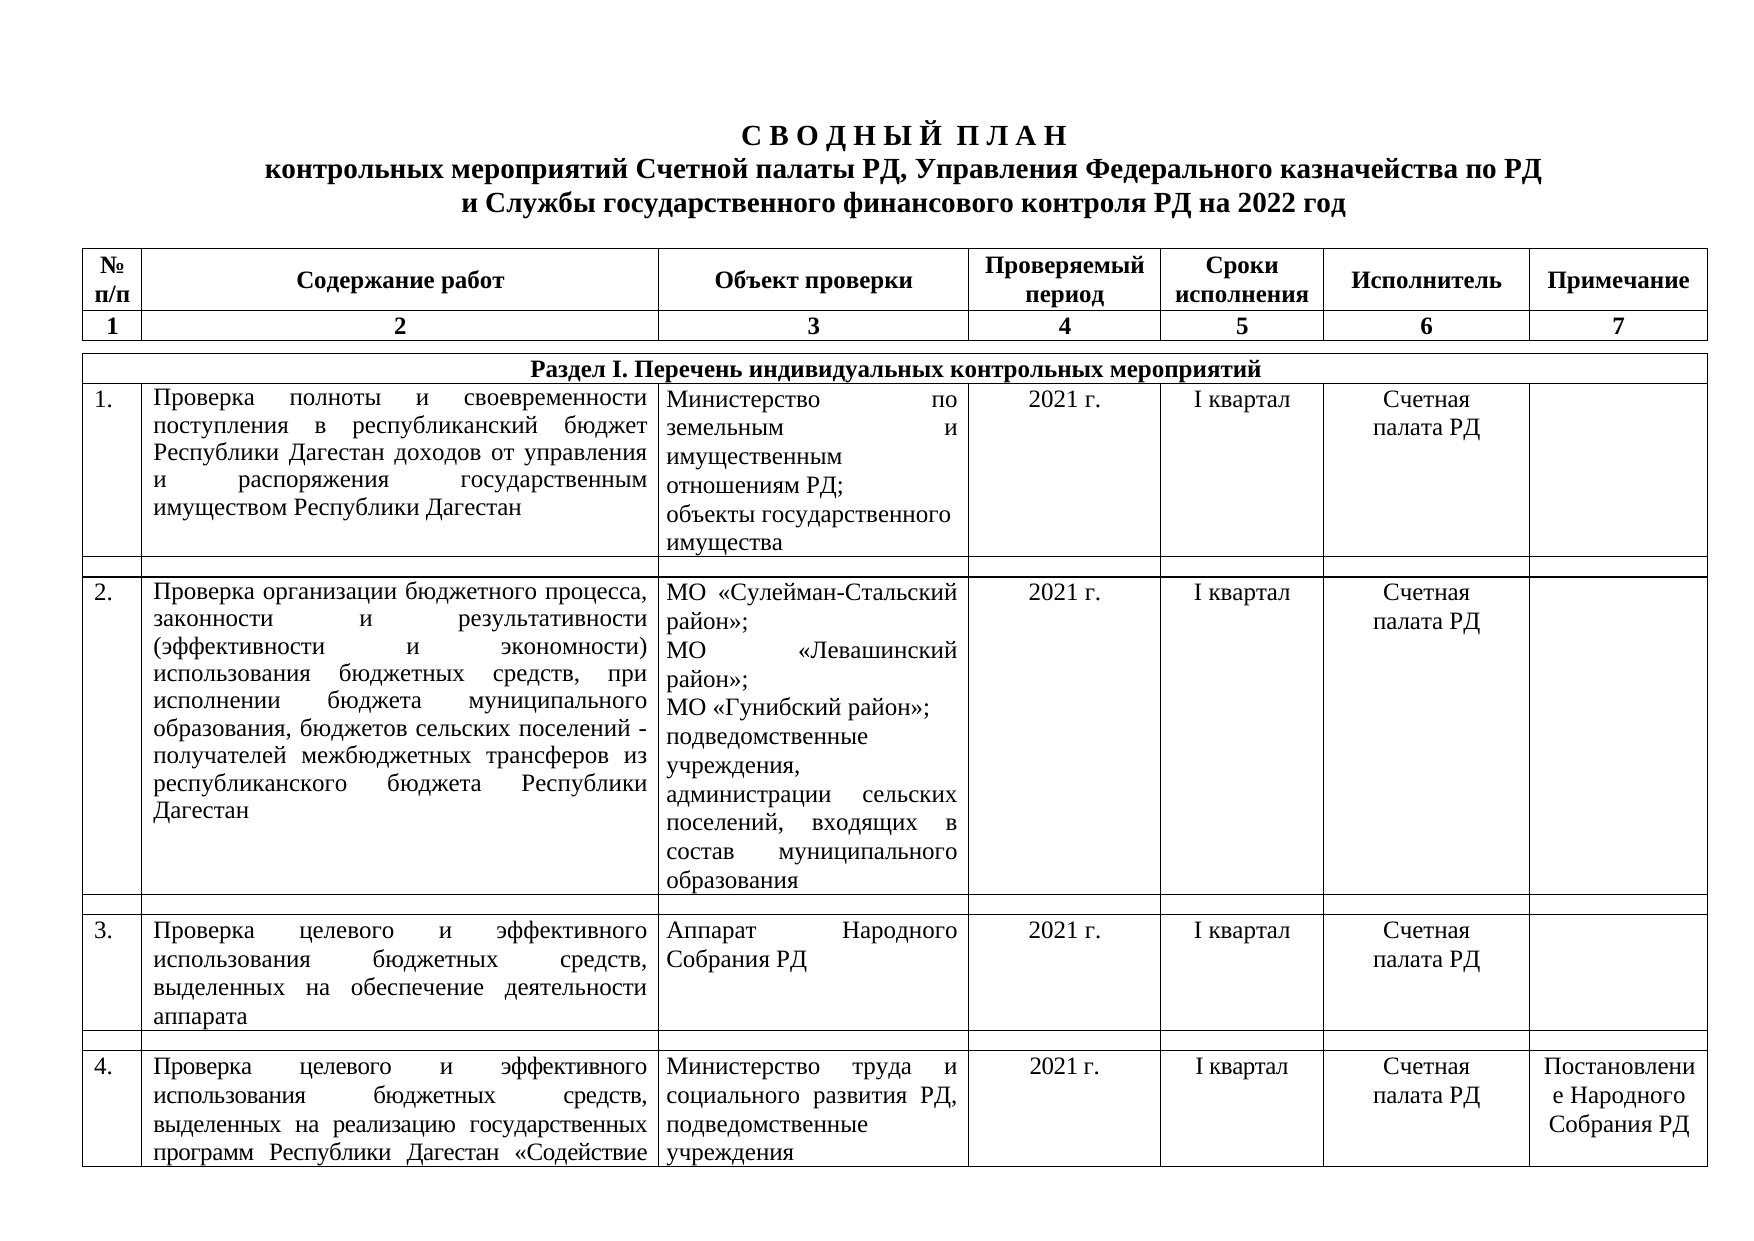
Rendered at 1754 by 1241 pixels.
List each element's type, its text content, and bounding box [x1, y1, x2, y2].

table_cell 7 [1530, 311, 1707, 340]
text и Службы государственного финансового контроля РД на 2022 год [112, 185, 1695, 219]
table_cell I квартал [1161, 578, 1323, 894]
table_cell 2 [142, 311, 658, 340]
table_cell [142, 895, 658, 914]
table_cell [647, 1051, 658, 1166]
table_cell [1530, 557, 1541, 576]
table_cell [969, 1031, 1160, 1050]
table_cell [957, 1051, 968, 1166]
table_cell 6 [1324, 311, 1529, 340]
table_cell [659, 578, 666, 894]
table_header Проверяемый период [969, 249, 1160, 310]
subtitle С В О Д Н Ы Й П Л А Н [112, 118, 1695, 152]
table_cell [83, 1051, 141, 1166]
table_cell [83, 895, 141, 914]
table_cell [1530, 384, 1707, 556]
table_cell Счетная палата РД [1324, 1051, 1529, 1166]
table_cell [1324, 557, 1529, 576]
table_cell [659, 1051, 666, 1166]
table_cell Проверка полноты и своевременности поступления в республиканский бюджет Республики Дагестан доходов от управления и распоряжения государственным имуществом Республики Дагестан [142, 384, 658, 556]
table_cell 2021 г. [969, 915, 1160, 1030]
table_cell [1530, 1051, 1707, 1166]
table_cell [142, 557, 658, 576]
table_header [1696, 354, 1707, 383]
table_cell [1701, 1031, 1707, 1050]
table_cell 2021 г. [969, 384, 1160, 556]
table_cell [1161, 557, 1323, 576]
table_cell [1161, 1031, 1323, 1050]
table_header Исполнитель [1324, 249, 1529, 310]
table_cell [659, 895, 968, 914]
table_cell [1701, 557, 1707, 576]
table_cell 4 [969, 311, 1160, 340]
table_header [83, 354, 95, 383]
table_cell [1324, 1031, 1529, 1050]
table_cell [969, 557, 1160, 576]
table_cell I квартал [1161, 915, 1323, 1030]
table_cell Счетная палата РД [1324, 578, 1529, 894]
table_cell 3 [659, 311, 968, 340]
table_cell Аппарат Народного Собрания РД [659, 915, 968, 1030]
table_header Объект проверки [659, 249, 968, 310]
text контрольных мероприятий Счетной палаты РД, Управления Федерального казначейства по РД [112, 152, 1695, 185]
table_cell [969, 895, 1160, 914]
table_cell [659, 557, 968, 576]
table_cell [1701, 895, 1707, 914]
table_cell 5 [1161, 311, 1323, 340]
table_cell [1530, 915, 1707, 1030]
table_header Примечание [1530, 249, 1707, 310]
table_header Сроки исполнения [1161, 249, 1323, 310]
table_cell Проверка организации бюджетного процесса, законности и результативности (эффективности и экономности) использования бюджетных средств, при исполнении бюджета муниципального образования, бюджетов сельских поселений - получателей межбюджетных трансферов из республиканского бюджета Республики Дагестан [142, 578, 658, 894]
table_cell [1530, 895, 1541, 914]
table_cell I квартал [1161, 384, 1323, 556]
table_cell [83, 578, 141, 894]
table_cell I квартал [1161, 1051, 1323, 1166]
table_cell [1161, 895, 1323, 914]
table_cell Счетная палата РД [1324, 384, 1529, 556]
table_cell [83, 384, 141, 556]
table_cell Счетная палата РД [1324, 915, 1529, 1030]
table_cell [83, 557, 141, 576]
table_cell [83, 915, 141, 1030]
table_cell Проверка целевого и эффективного использования бюджетных средств, выделенных на обеспечение деятельности аппарата [142, 915, 658, 1030]
table_cell [1324, 895, 1529, 914]
table_cell [1530, 1031, 1541, 1050]
table_cell Министерство по земельным и имущественным отношениям РД; объекты государственного имущества [659, 384, 968, 556]
table_cell 1 [83, 311, 141, 340]
table_header № п/п [83, 249, 141, 310]
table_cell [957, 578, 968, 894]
table_cell [1530, 578, 1707, 894]
table_header Содержание работ [142, 249, 658, 310]
table_cell 2021 г. [969, 578, 1160, 894]
table_cell 2021 г. [969, 1051, 1160, 1166]
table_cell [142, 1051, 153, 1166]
table_cell [83, 1031, 141, 1050]
table_cell [659, 1031, 968, 1050]
table_cell [142, 1031, 658, 1050]
